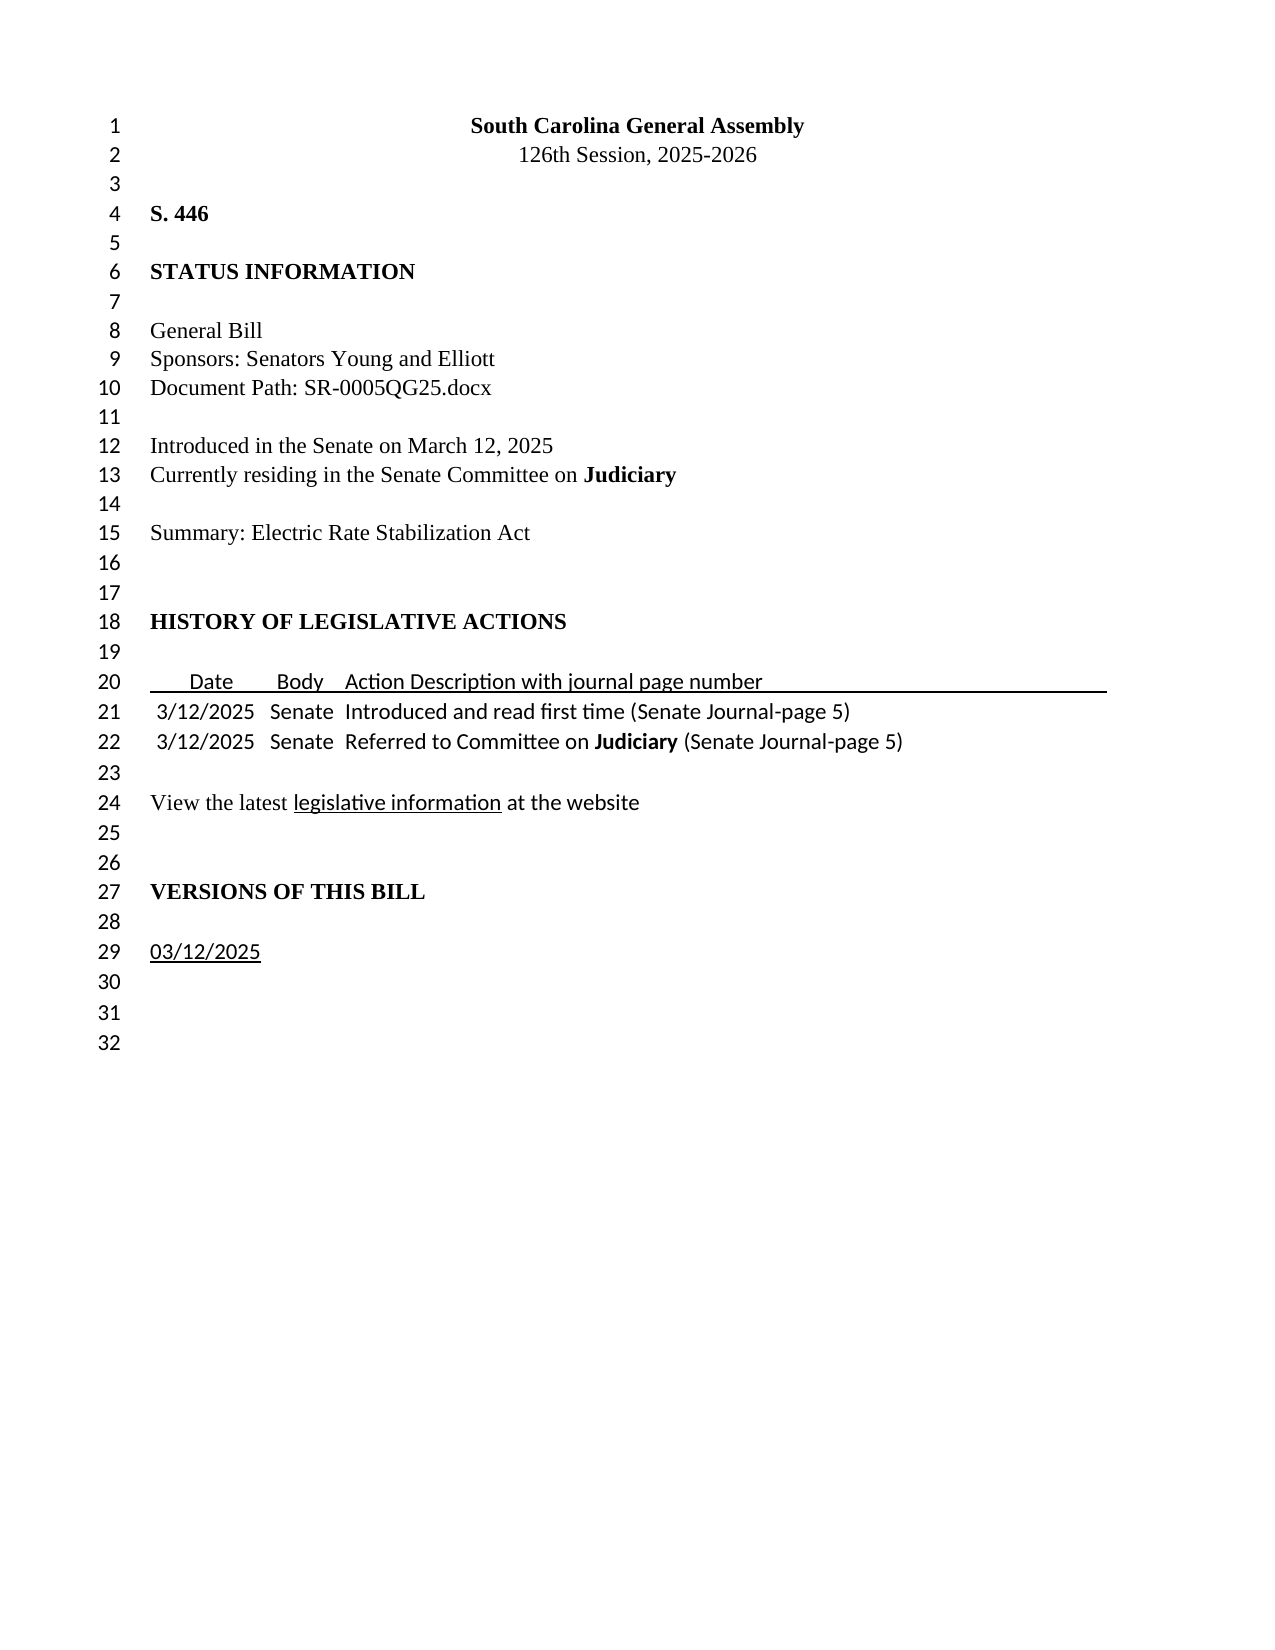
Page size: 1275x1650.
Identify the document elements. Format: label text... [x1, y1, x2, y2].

text Sponsors: Senators Young and Elliott [150, 345, 1125, 372]
text 03/12/2025 [150, 937, 1125, 965]
text 3/12/2025 Senate Introduced and read first time (Senate Journal-page 5) [150, 697, 1125, 725]
text General Bill [150, 317, 1125, 343]
text VERSIONS OF THIS BILL [150, 878, 1125, 905]
text South Carolina General Assembly [150, 112, 1125, 139]
text STATUS INFORMATION [150, 258, 1125, 284]
text Introduced in the Senate on March 12, 2025 [150, 432, 1125, 459]
text S. 446 [150, 199, 1125, 226]
text Currently residing in the Senate Committee on Judiciary [150, 461, 1125, 487]
text 3/12/2025 Senate Referred to Committee on Judiciary (Senate Journal-page 5) [150, 727, 1125, 755]
text HISTORY OF LEGISLATIVE ACTIONS [150, 608, 1125, 635]
text View the latest legislative information at the website [150, 788, 1125, 816]
text 126th Session, 2025-2026 [150, 141, 1125, 167]
text Document Path: SR-0005QG25.docx [150, 374, 1125, 400]
text Summary: Electric Rate Stabilization Act [150, 519, 1125, 546]
text Date Body Action Description with journal page number [150, 667, 1125, 695]
